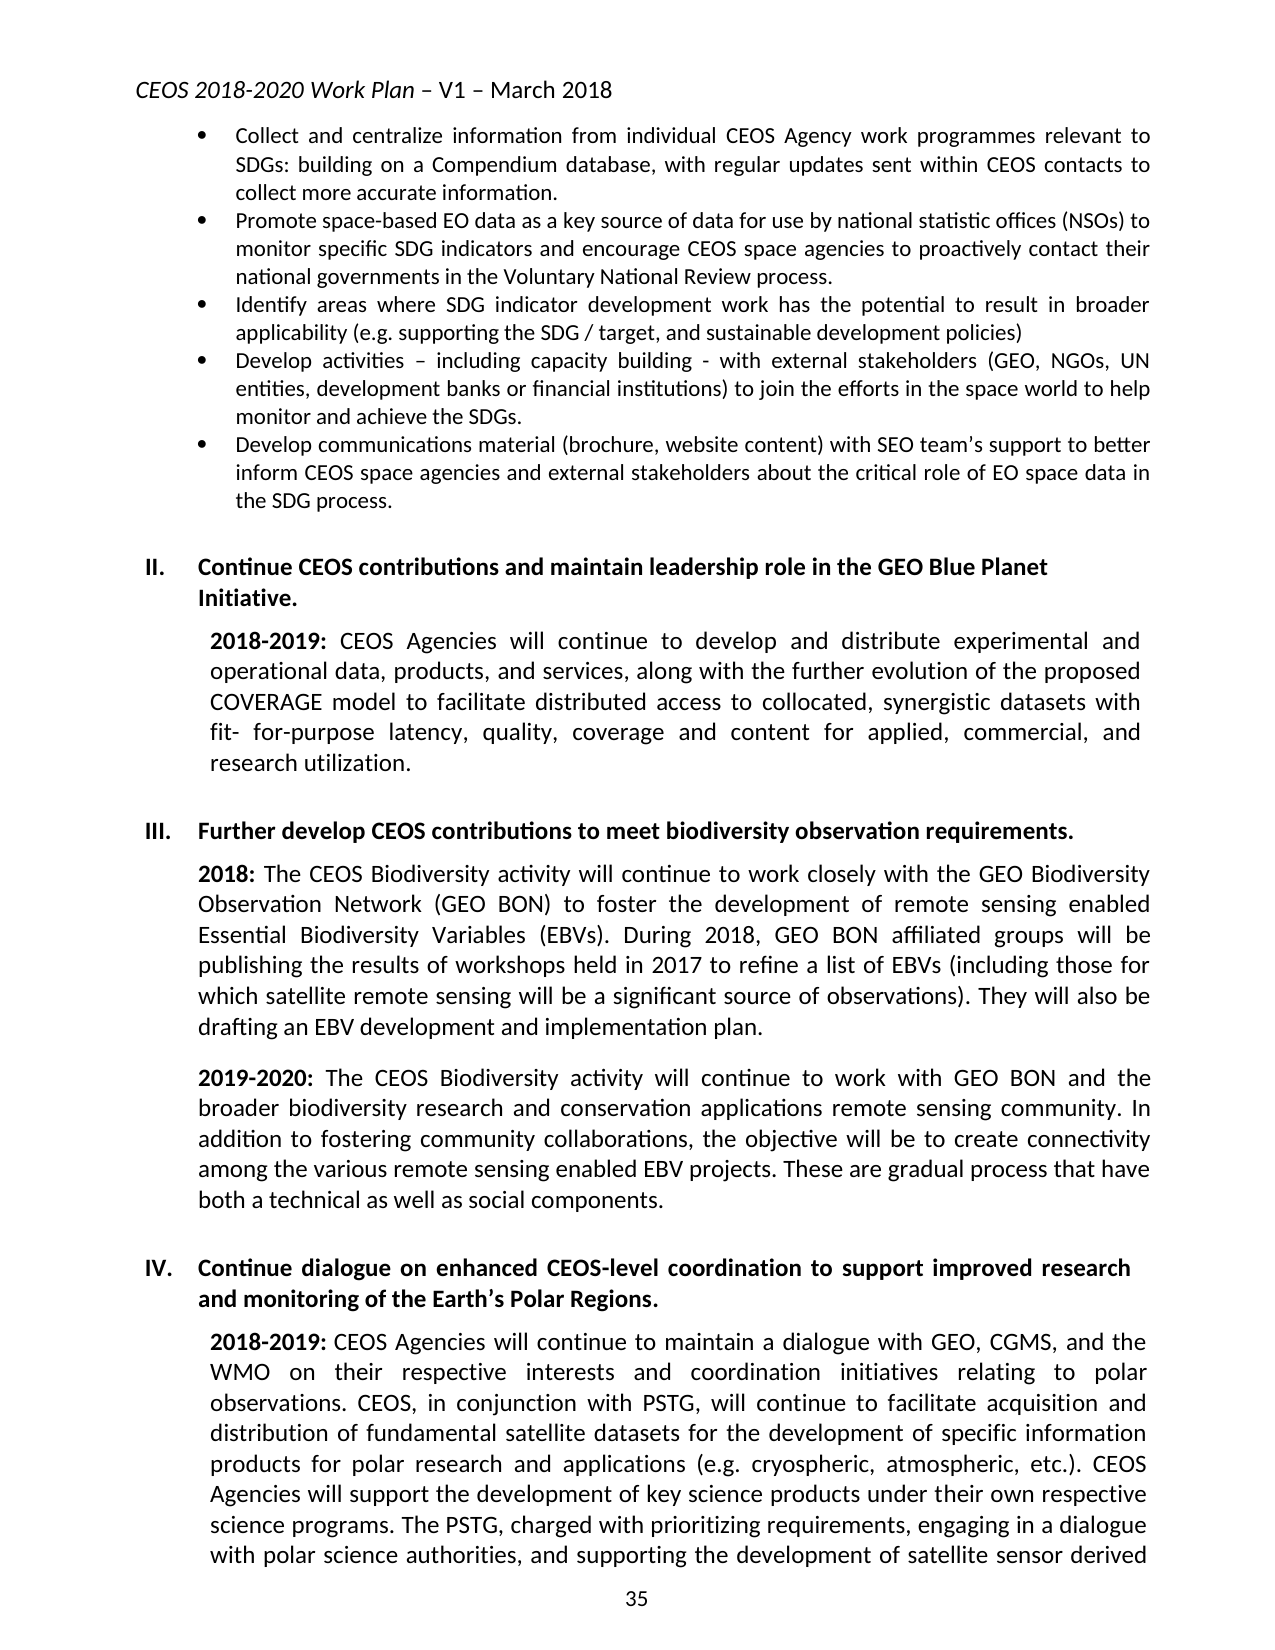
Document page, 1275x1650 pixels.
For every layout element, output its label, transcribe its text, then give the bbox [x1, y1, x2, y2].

list Develop activities – including capacity building - with external stakeholders (GEO, NGOs, UN entities, development banks or financial institutions) to join the efforts in the space world to help monitor and achieve the SDGs. [198, 346, 1152, 430]
list Develop communications material (brochure, website content) with SEO team’s support to better inform CEOS space agencies and external stakeholders about the critical role of EO space data in the SDG process. [198, 430, 1152, 514]
text IV. Continue dialogue on enhanced CEOS-level coordination to support improved research and monitoring of the Earth’s Polar Regions. [144, 1252, 1154, 1313]
list Identify areas where SDG indicator development work has the potential to result in broader applicability (e.g. supporting the SDG / target, and sustainable development policies) [198, 290, 1152, 346]
text 2019-2020: The CEOS Biodiversity activity will continue to work with GEO BON and the broader biodiversity research and conservation applications remote sensing community. In addition to fostering community collaborations, the objective will be to create connectivity among the various remote sensing enabled EBV projects. These are gradual process that have both a technical as well as social components. [198, 1062, 1152, 1215]
list Collect and centralize information from individual CEOS Agency work programmes relevant to SDGs: building on a Compendium database, with regular updates sent within CEOS contacts to collect more accurate information. [198, 122, 1152, 206]
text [210, 1326, 1147, 1570]
text 2018: The CEOS Biodiversity activity will continue to work closely with the GEO Biodiversity Observation Network (GEO BON) to foster the development of remote sensing enabled Essential Biodiversity Variables (EBVs). During 2018, GEO BON affiliated groups will be publishing the results of workshops held in 2017 to refine a list of EBVs (including those for which satellite remote sensing will be a significant source of observations). They will also be drafting an EBV development and implementation plan. [198, 858, 1152, 1041]
text II. Continue CEOS contributions and maintain leadership role in the GEO Blue Planet Initiative. [145, 551, 1154, 612]
list Promote space-based EO data as a key source of data for use by national statistic offices (NSOs) to monitor specific SDG indicators and encourage CEOS space agencies to proactively contact their national governments in the Voluntary National Review process. [198, 206, 1152, 290]
text III. Further develop CEOS contributions to meet biodiversity observation requirements. [144, 815, 1154, 846]
text 2018-2019: CEOS Agencies will continue to develop and distribute experimental and operational data, products, and services, along with the further evolution of the proposed COVERAGE model to facilitate distributed access to collocated, synergistic datasets with fit- for-purpose latency, quality, coverage and content for applied, commercial, and research utilization. [210, 625, 1141, 778]
